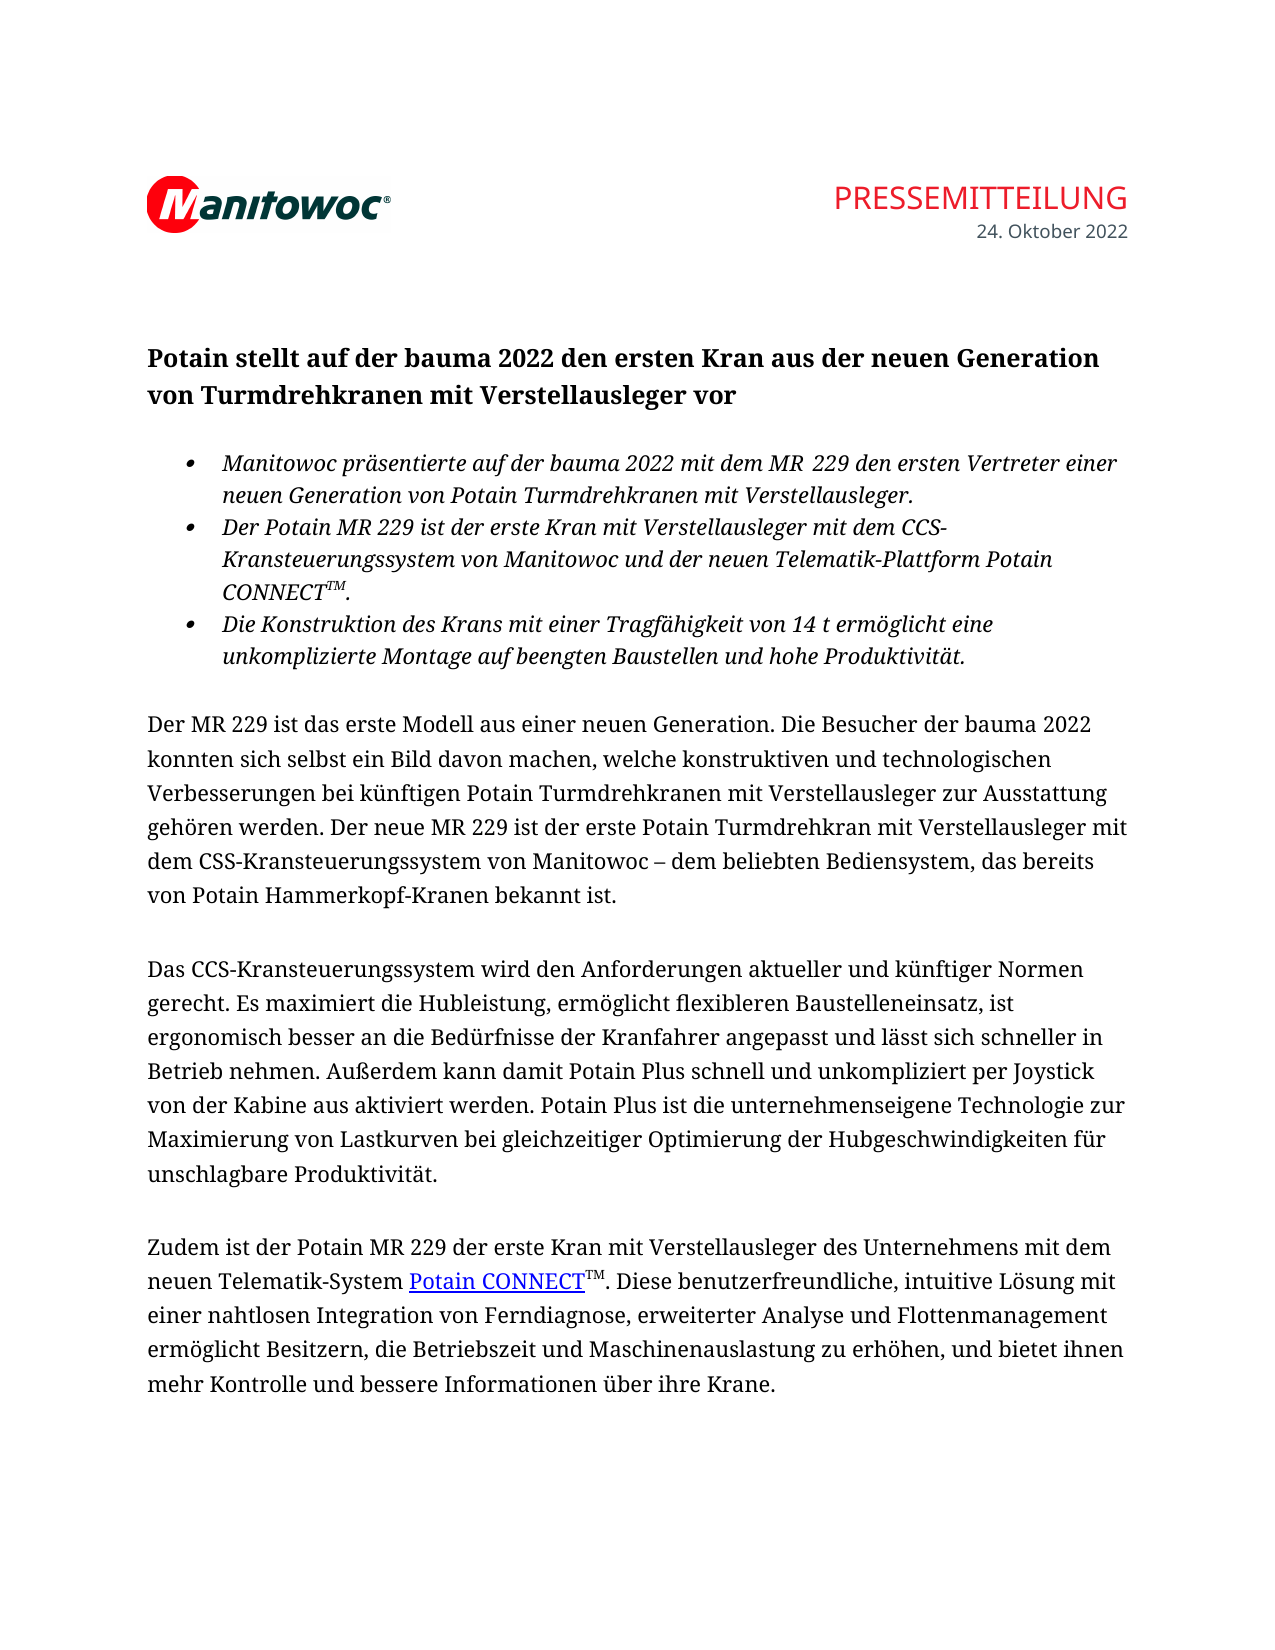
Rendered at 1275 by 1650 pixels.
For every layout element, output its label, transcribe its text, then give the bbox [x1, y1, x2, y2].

text 24. Oktober 2022 [147, 219, 1128, 244]
list Manitowoc präsentierte auf der bauma 2022 mit dem MR 229 den ersten Vertreter einer neuen Generation von Potain Turmdrehkranen mit Verstellausleger. [184, 448, 1128, 510]
picture [147, 176, 391, 233]
list Der Potain MR 229 ist der erste Kran mit Verstellausleger mit dem CCS-Kransteuerungssystem von Manitowoc und der neuen Telematik-Plattform Potain CONNECTTM. [184, 512, 1128, 606]
text Potain stellt auf der bauma 2022 den ersten Kran aus der neuen Generation von Turmdrehkranen mit Verstellausleger vor [147, 341, 1128, 411]
list Die Konstruktion des Krans mit einer Tragfähigkeit von 14 t ermöglicht eine unkomplizierte Montage auf beengten Baustellen und hohe Produktivität. [184, 608, 1128, 670]
text PRESSEMITTEILUNG [391, 176, 1128, 219]
text Das CCS-Kransteuerungssystem wird den Anforderungen aktueller und künftiger Normen gerecht. Es maximiert die Hubleistung, ermöglicht flexibleren Baustelleneinsatz, ist ergonomisch besser an die Bedürfnisse der Kranfahrer angepasst und lässt sich schneller in Betrieb nehmen. Außerdem kann damit Potain Plus schnell und unkompliziert per Joystick von der Kabine aus aktiviert werden. Potain Plus ist die unternehmenseigene Technologie zur Maximierung von Lastkurven bei gleichzeitiger Optimierung der Hubgeschwindigkeiten für unschlagbare Produktivität. [147, 954, 1128, 1188]
text Zudem ist der Potain MR 229 der erste Kran mit Verstellausleger des Unternehmens mit dem neuen Telematik-System Potain CONNECTTM. Diese benutzerfreundliche, intuitive Lösung mit einer nahtlosen Integration von Ferndiagnose, erweiterter Analyse und Flottenmanagement ermöglicht Besitzern, die Betriebszeit und Maschinenauslastung zu erhöhen, und bietet ihnen mehr Kontrolle und bessere Informationen über ihre Krane. [147, 1232, 1128, 1398]
text Der MR 229 ist das erste Modell aus einer neuen Generation. Die Besucher der bauma 2022 konnten sich selbst ein Bild davon machen, welche konstruktiven und technologischen Verbesserungen bei künftigen Potain Turmdrehkranen mit Verstellausleger zur Ausstattung gehören werden. Der neue MR 229 ist der erste Potain Turmdrehkran mit Verstellausleger mit dem CSS-Kransteuerungssystem von Manitowoc – dem beliebten Bediensystem, das bereits von Potain Hammerkopf-Kranen bekannt ist. [147, 709, 1128, 910]
